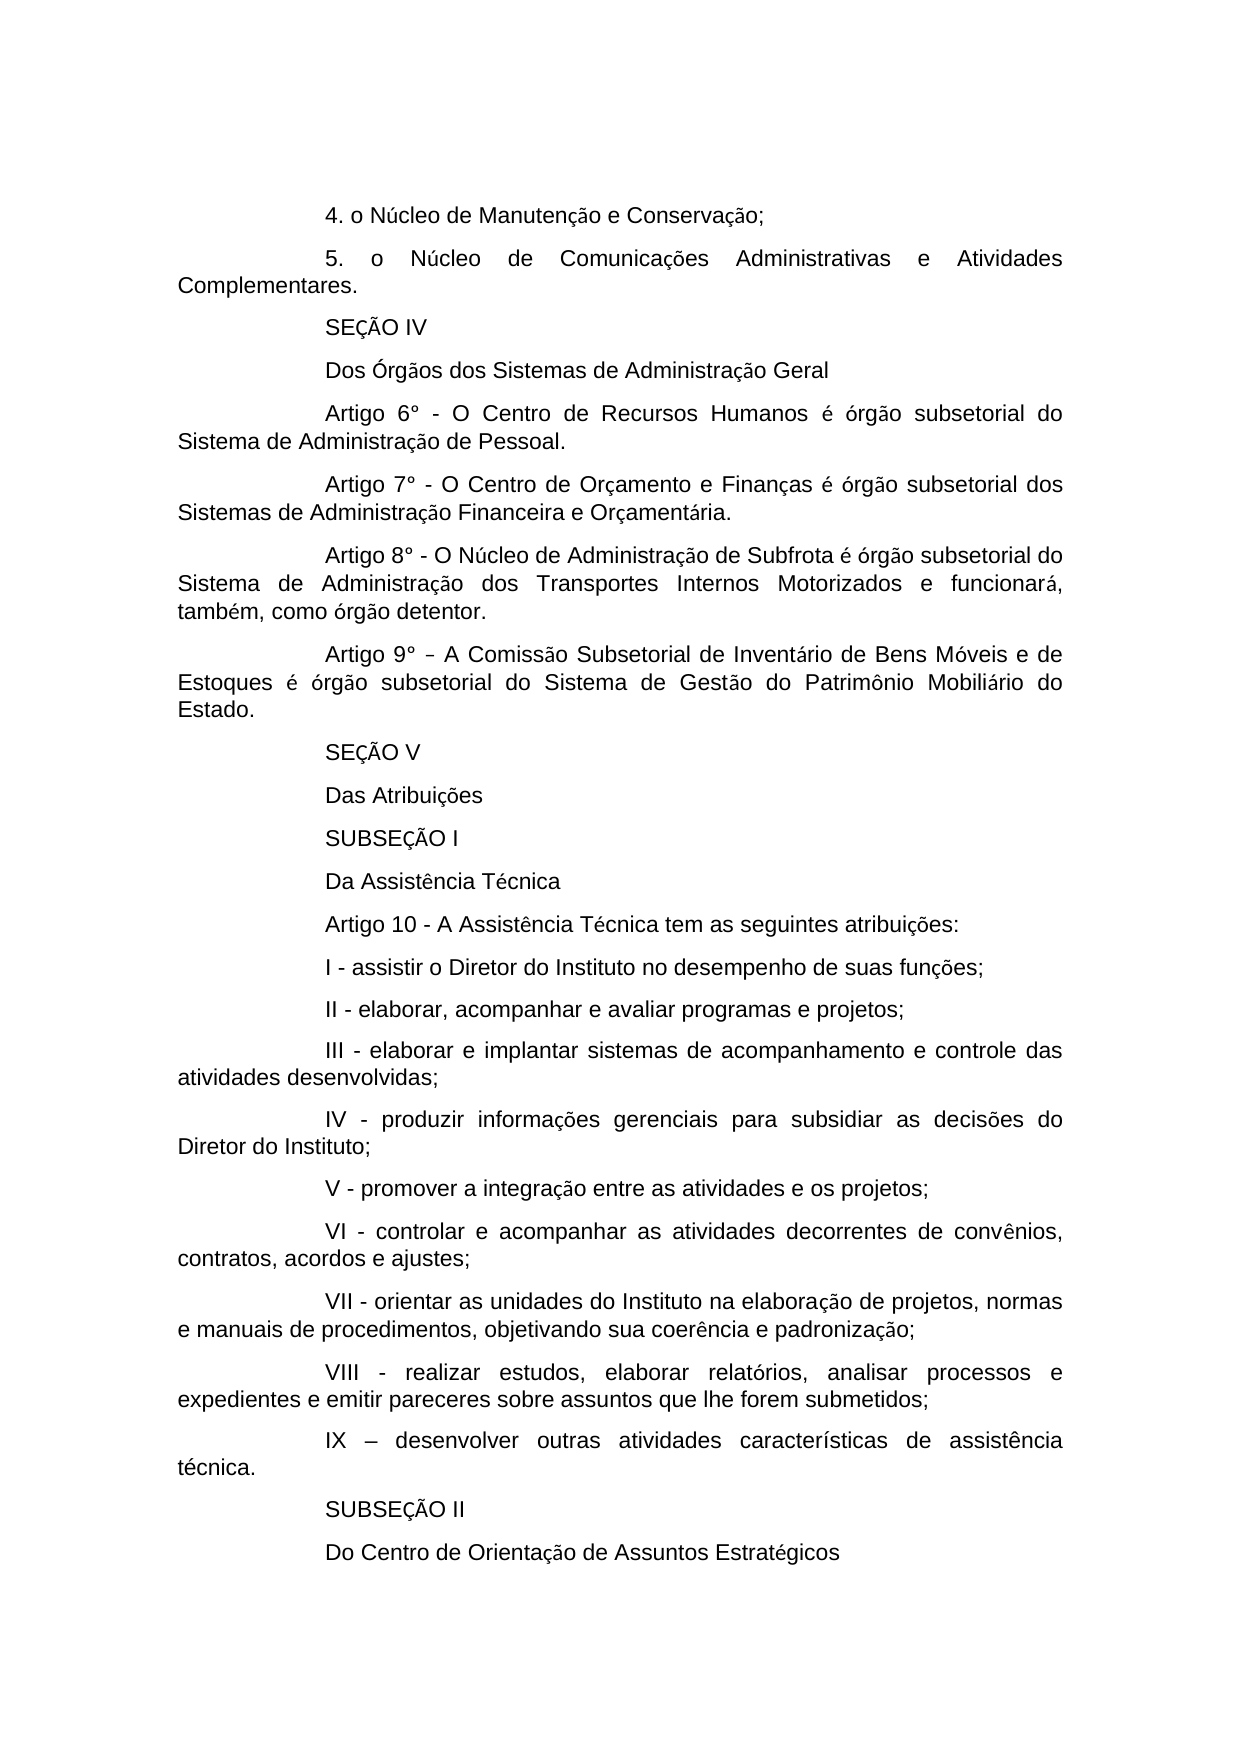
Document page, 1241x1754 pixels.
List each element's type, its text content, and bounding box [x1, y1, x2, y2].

text Artigo 10 - A Assistência Técnica tem as seguintes atribuições: [177, 910, 1063, 938]
text 5. o Núcleo de Comunicações Administrativas e Atividades Complementares. [177, 244, 1063, 298]
text Das Atribuições [177, 781, 1063, 809]
text I - assistir o Diretor do Instituto no desempenho de suas funções; [177, 953, 1063, 981]
text Do Centro de Orientação de Assuntos Estratégicos [177, 1538, 1063, 1566]
text SUBSEÇÃO II [177, 1495, 1063, 1523]
text SUBSEÇÃO I [177, 824, 1063, 852]
text III - elaborar e implantar sistemas de acompanhamento e controle das atividades desenvolvidas; [177, 1037, 1063, 1090]
text Artigo 6º - O Centro de Recursos Humanos é órgão subsetorial do Sistema de Administração de Pessoal. [177, 399, 1063, 455]
text V - promover a integração entre as atividades e os projetos; [177, 1174, 1063, 1202]
text VII - orientar as unidades do Instituto na elaboração de projetos, normas e manuais de procedimentos, objetivando sua coerência e padronização; [177, 1287, 1063, 1343]
text Artigo 9º – A Comissão Subsetorial de Inventário de Bens Móveis e de Estoques é órgão subsetorial do Sistema de Gestão do Patrimônio Mobiliário do Estado. [177, 640, 1063, 723]
text VIII - realizar estudos, elaborar relatórios, analisar processos e expedientes e emitir pareceres sobre assuntos que lhe forem submetidos; [177, 1358, 1063, 1412]
text VI - controlar e acompanhar as atividades decorrentes de convênios, contratos, acordos e ajustes; [177, 1217, 1063, 1272]
text SEÇÃO V [177, 738, 1063, 766]
text 4. o Núcleo de Manutenção e Conservação; [177, 201, 1063, 229]
text IV - produzir informações gerenciais para subsidiar as decisões do Diretor do Instituto; [177, 1105, 1063, 1159]
text Da Assistência Técnica [177, 867, 1063, 895]
text Artigo 7º - O Centro de Orçamento e Finanças é órgão subsetorial dos Sistemas de Administração Financeira e Orçamentária. [177, 470, 1063, 526]
text Artigo 8º - O Núcleo de Administração de Subfrota é órgão subsetorial do Sistema de Administração dos Transportes Internos Motorizados e funcionará, também, como órgão detentor. [177, 541, 1063, 625]
text IX – desenvolver outras atividades características de assistência técnica. [177, 1427, 1063, 1480]
text SEÇÃO IV [177, 313, 1063, 341]
text Dos Órgãos dos Sistemas de Administração Geral [177, 356, 1063, 384]
text II - elaborar, acompanhar e avaliar programas e projetos; [177, 996, 1063, 1022]
